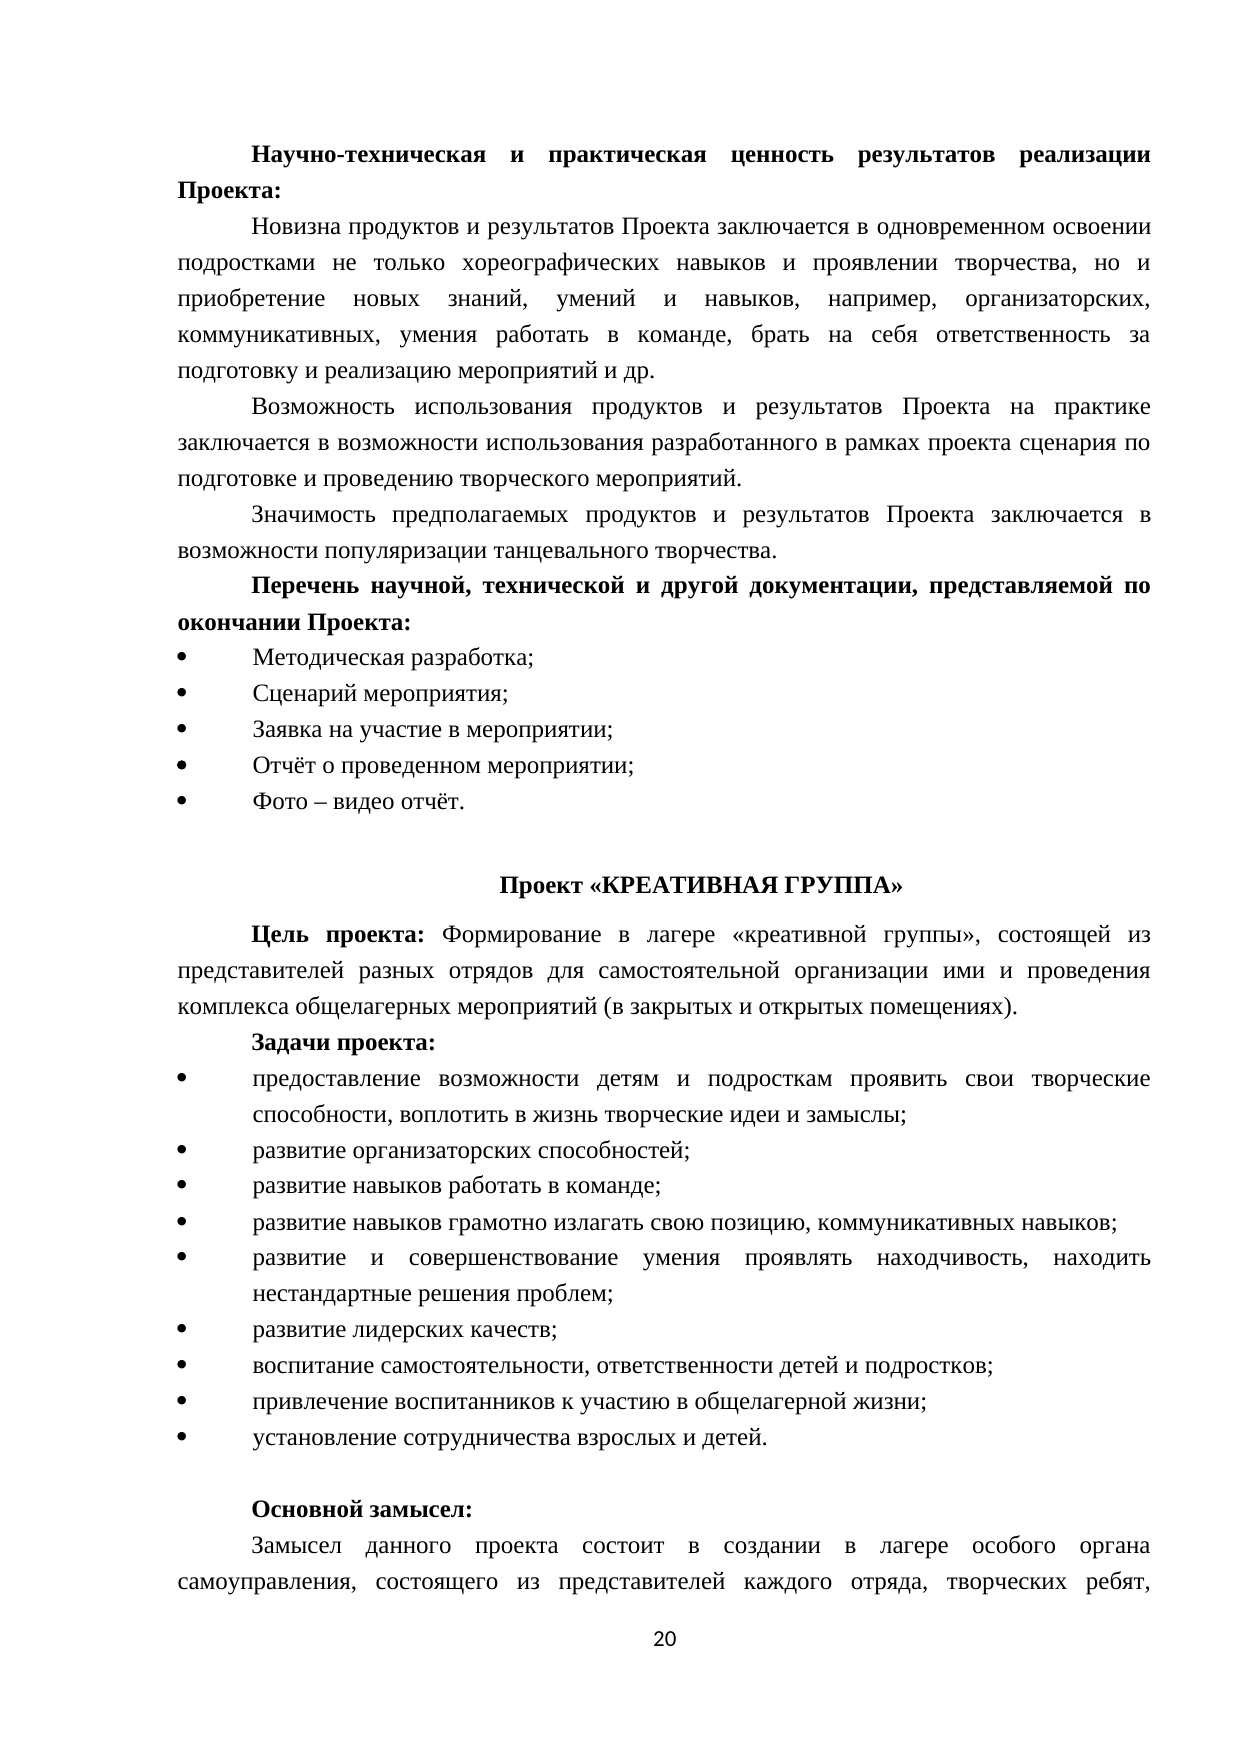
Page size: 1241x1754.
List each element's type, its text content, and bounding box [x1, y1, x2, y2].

list развитие организаторских способностей; [177, 1135, 1152, 1163]
text Возможность использования продуктов и результатов Проекта на практике заключается в возможности использования разработанного в рамках проекта сценария по подготовке и проведению творческого мероприятий. [177, 391, 1152, 492]
list Заявка на участие в мероприятии; [177, 714, 1152, 743]
text Перечень научной, технической и другой документации, представляемой по окончании Проекта: [177, 571, 1152, 635]
list предоставление возможности детям и подросткам проявить свои творческие способности, воплотить в жизнь творческие идеи и замыслы; [177, 1063, 1152, 1127]
list Методическая разработка; [177, 642, 1152, 671]
text Цель проекта: Формирование в лагере «креативной группы», состоящей из представителей разных отрядов для самостоятельной организации ими и проведения комплекса общелагерных мероприятий (в закрытых и открытых помещениях). [177, 919, 1152, 1020]
list развитие навыков грамотно излагать свою позицию, коммуникативных навыков; [177, 1207, 1152, 1235]
text Научно-техническая и практическая ценность результатов реализации Проекта: [177, 139, 1152, 204]
list воспитание самостоятельности, ответственности детей и подростков; [177, 1350, 1152, 1379]
list Сценарий мероприятия; [177, 678, 1152, 707]
text Проект «КРЕАТИВНАЯ ГРУППА» [177, 871, 1152, 899]
text Основной замысел: [177, 1494, 1152, 1523]
list Отчёт о проведенном мероприятии; [177, 750, 1152, 779]
text Значимость предполагаемых продуктов и результатов Проекта заключается в возможности популяризации танцевального творчества. [177, 499, 1152, 563]
list развитие навыков работать в команде; [177, 1171, 1152, 1199]
list Фото – видео отчёт. [177, 786, 1152, 815]
list развитие и совершенствование умения проявлять находчивость, находить нестандартные решения проблем; [177, 1242, 1152, 1307]
text Задачи проекта: [177, 1027, 1152, 1056]
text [177, 1530, 1152, 1595]
list привлечение воспитанников к участию в общелагерной жизни; [177, 1386, 1152, 1415]
list установление сотрудничества взрослых и детей. [177, 1422, 1152, 1451]
list развитие лидерских качеств; [177, 1314, 1152, 1343]
text Новизна продуктов и результатов Проекта заключается в одновременном освоении подростками не только хореографических навыков и проявлении творчества, но и приобретение новых знаний, умений и навыков, например, организаторских, коммуникативных, умения работать в команде, брать на себя ответственность за подготовку и реализацию мероприятий и др. [177, 211, 1152, 384]
